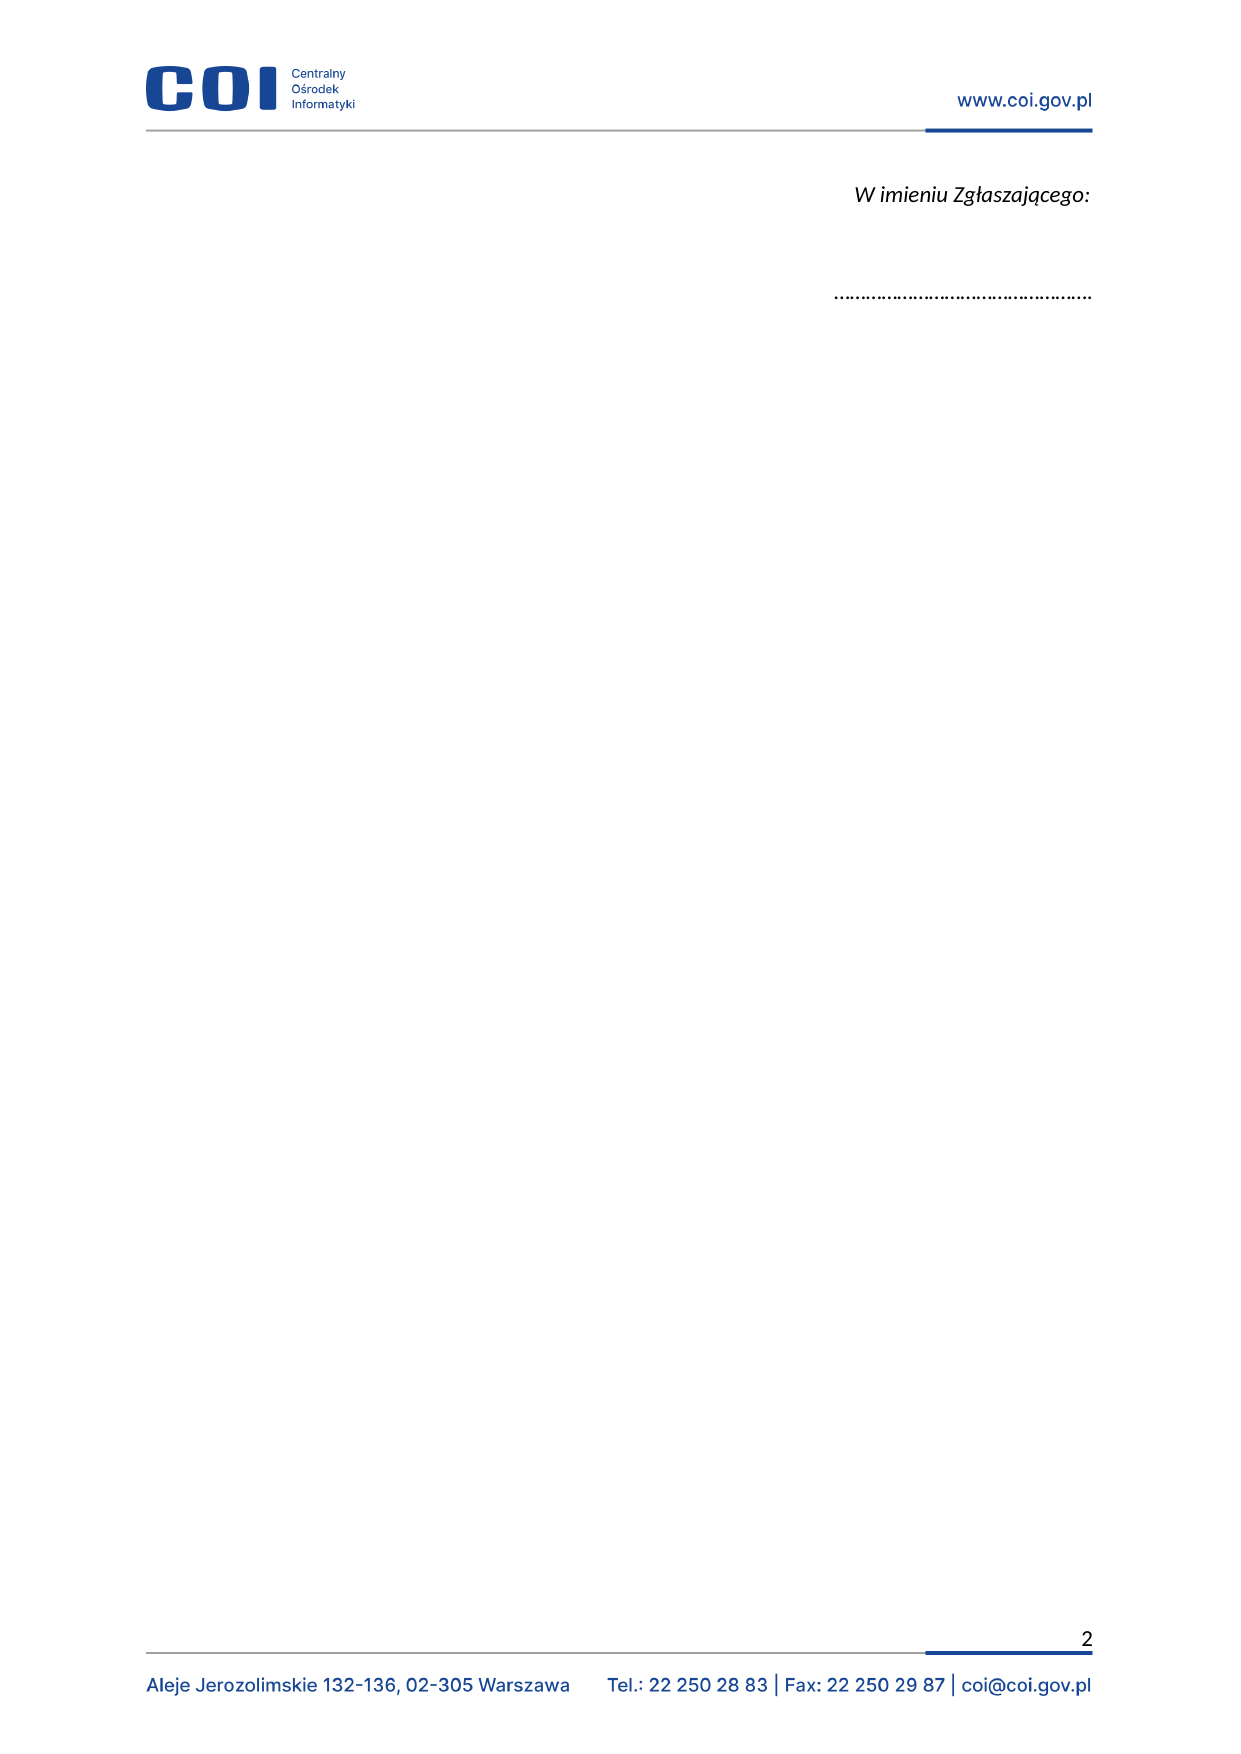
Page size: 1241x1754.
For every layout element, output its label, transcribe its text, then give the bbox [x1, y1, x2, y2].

text W imieniu Zgłaszającego: [148, 181, 1093, 208]
picture [0, 0, 1240, 1754]
text …………………………………………. [148, 235, 1093, 305]
